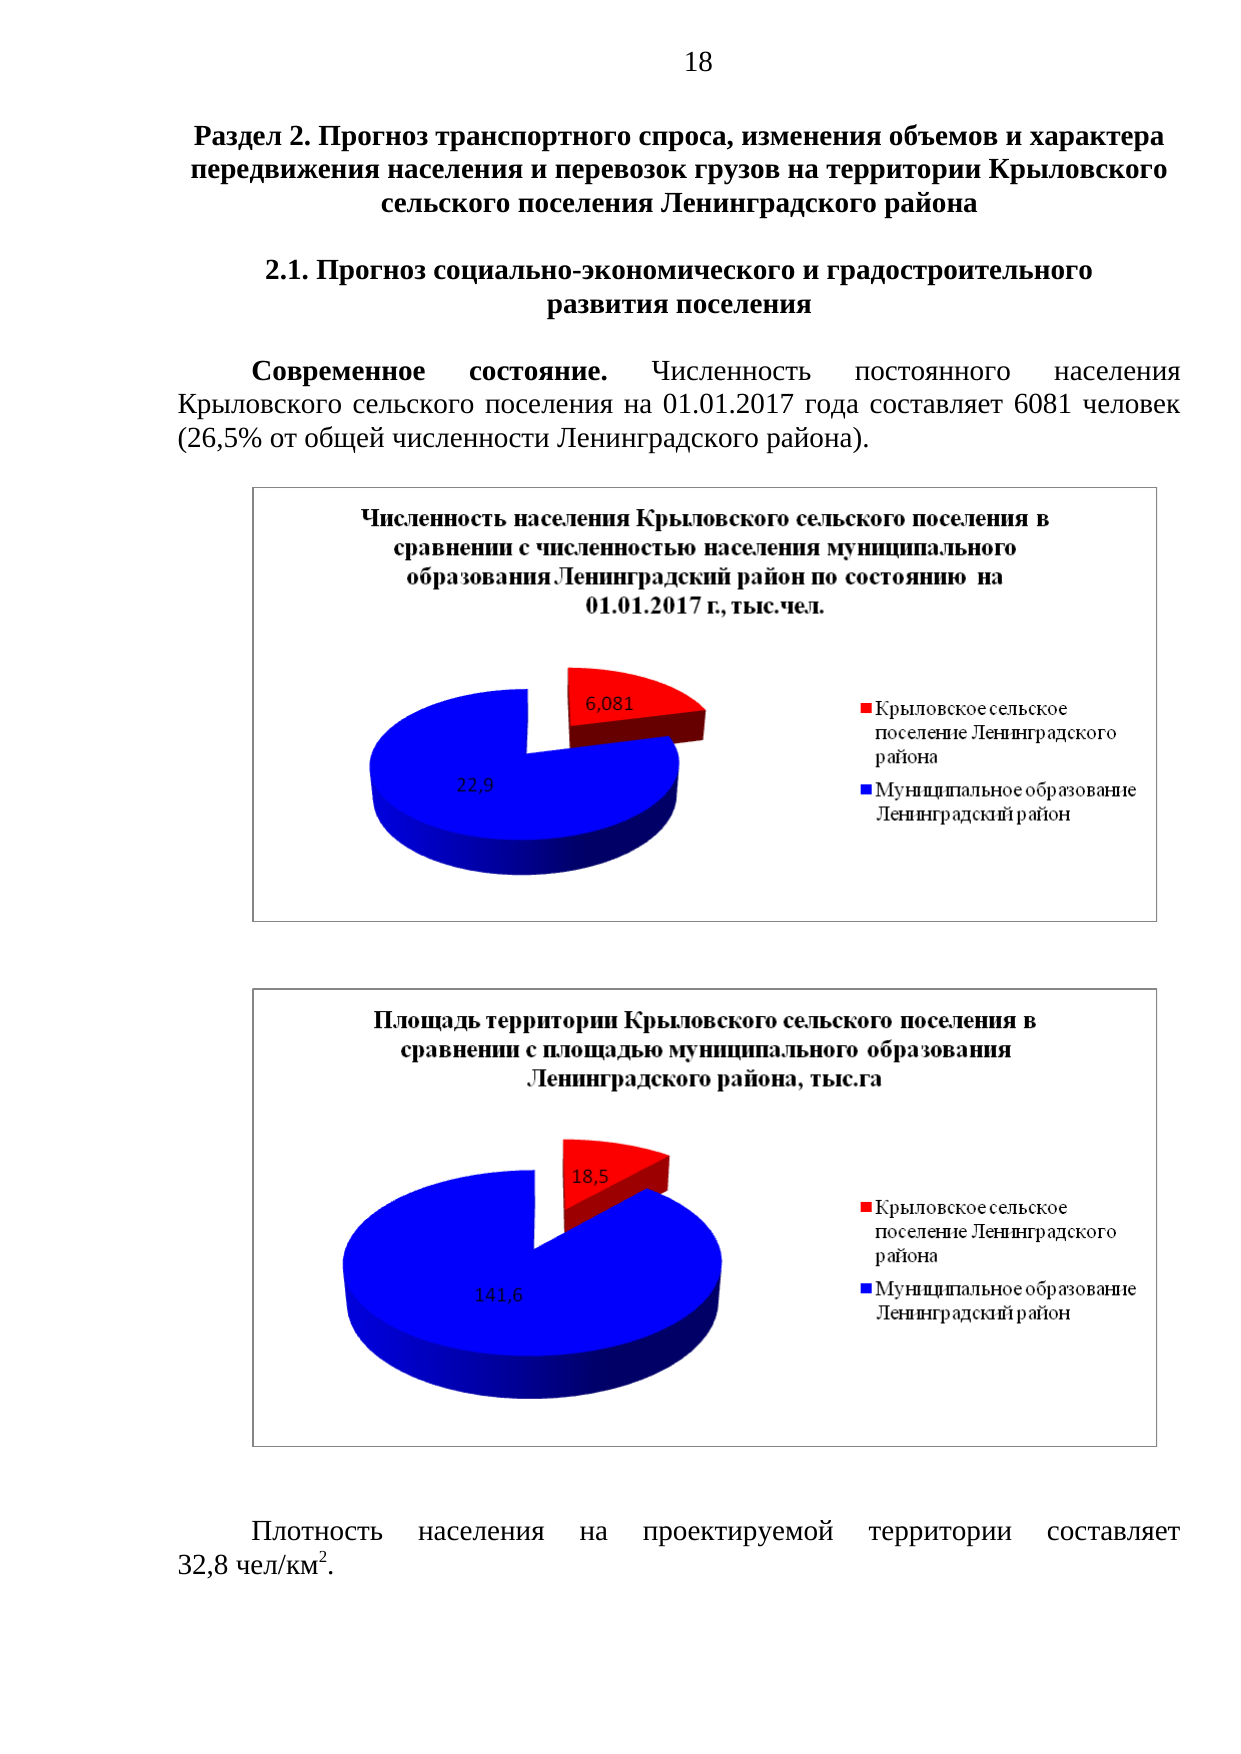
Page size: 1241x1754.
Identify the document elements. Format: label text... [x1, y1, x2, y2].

text развития поселения [177, 286, 1181, 319]
text Раздел 2. Прогноз транспортного спроса, изменения объемов и характера передвижения населения и перевозок грузов на территории Крыловского сельского поселения Ленинградского района [177, 118, 1181, 219]
text 2.1. Прогноз социально-экономического и градостроительного [177, 252, 1181, 286]
text Современное состояние. Численность постоянного населения Крыловского сельского поселения на 01.01.2017 года составляет 6081 человек (26,5% от общей численности Ленинградского района). [177, 353, 1181, 453]
picture [251, 988, 1158, 1447]
text Плотность населения на проектируемой территории составляет 32,8 чел/км2. [177, 1513, 1181, 1581]
picture [251, 487, 1158, 922]
